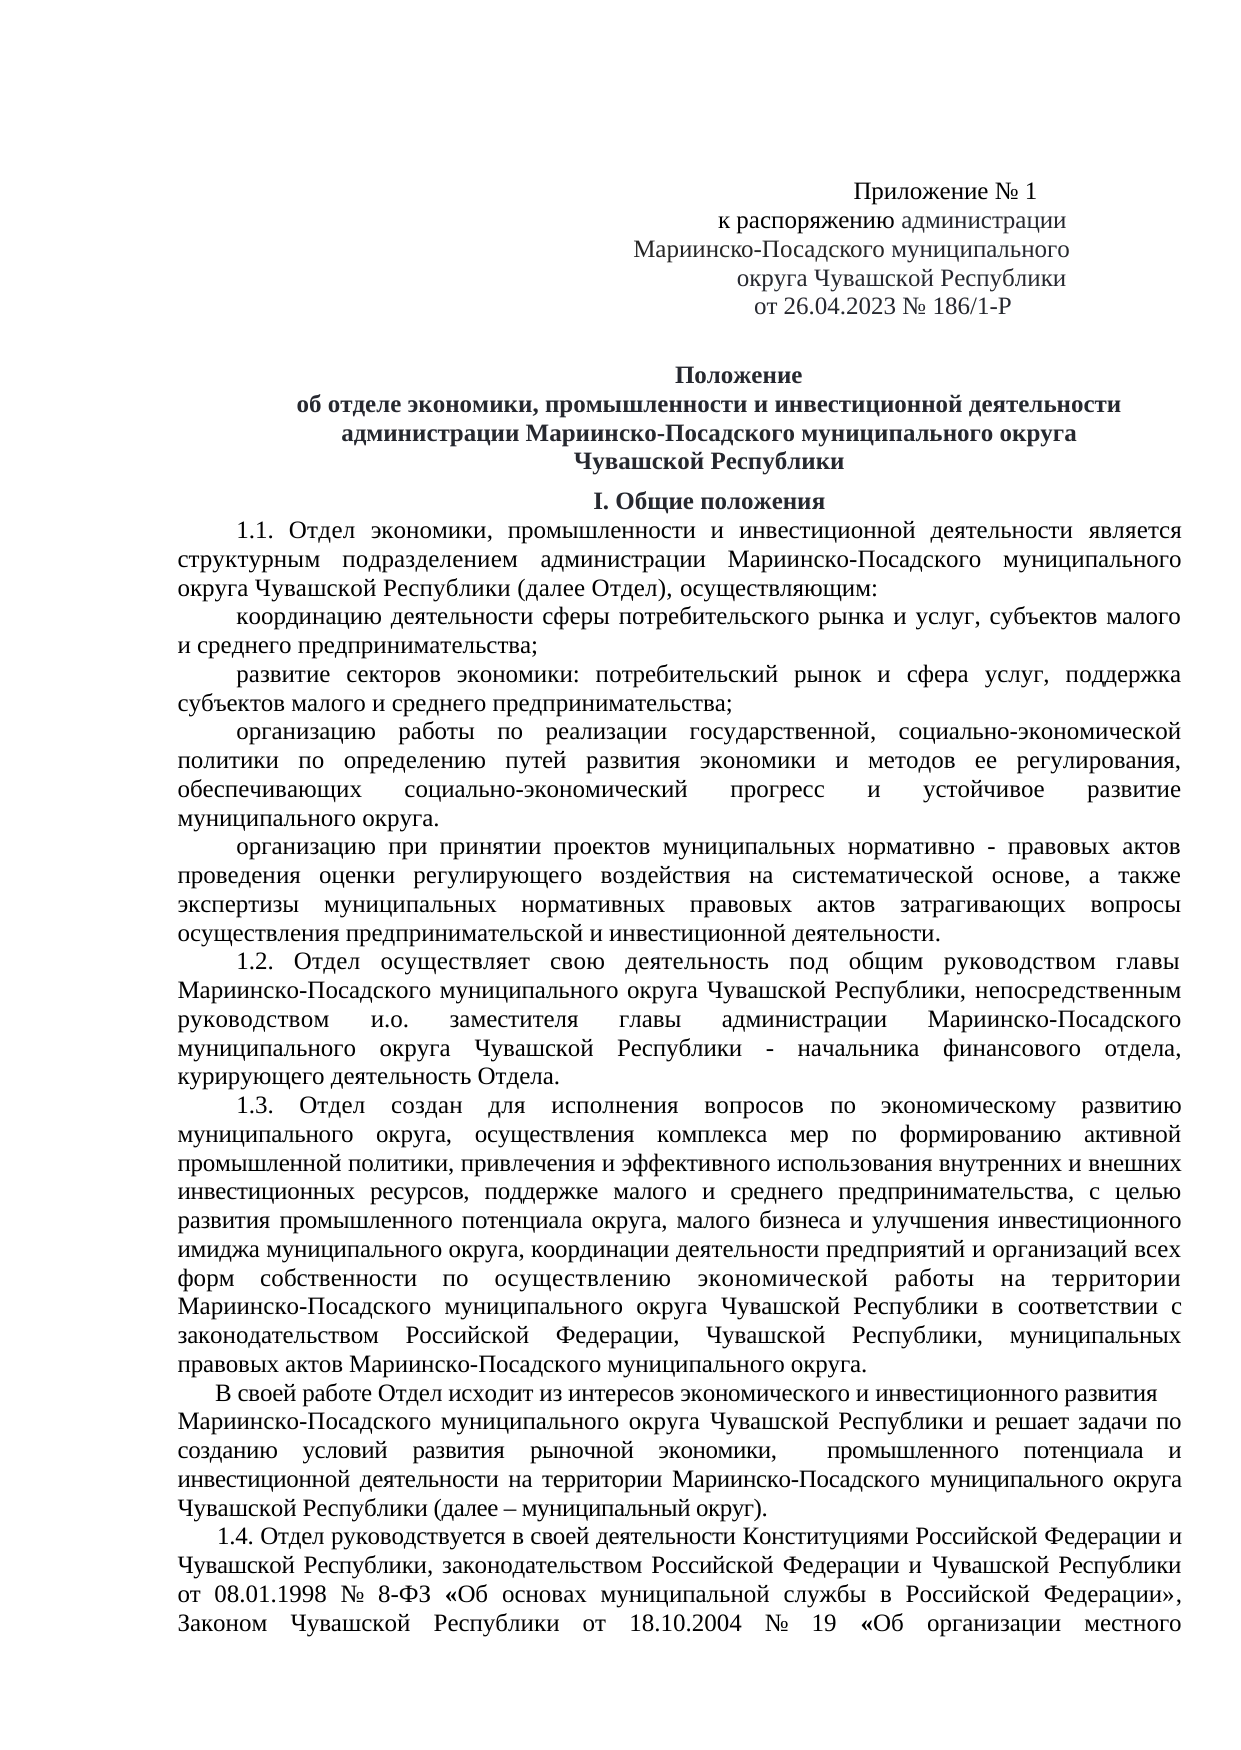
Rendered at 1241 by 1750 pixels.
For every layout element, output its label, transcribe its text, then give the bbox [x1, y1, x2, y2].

text координацию деятельности сферы потребительского рынка и услуг, субъектов малого и среднего предпринимательства; [177, 601, 1182, 659]
text Мариинско-Посадского муниципального округа Чувашской Республики и решает задачи по созданию условий развития рыночной экономики, промышленного потенциала и инвестиционной деятельности на территории Мариинско-Посадского муниципального округа Чувашской Республики (далее – муниципальный округ). [177, 1406, 1182, 1521]
text В своей работе Отдел исходит из интересов экономического и инвестиционного развития [177, 1378, 1182, 1406]
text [177, 1521, 1182, 1636]
text организацию работы по реализации государственной, социально-экономической политики по определению путей развития экономики и методов ее регулирования, обеспечивающих социально-экономический прогресс и устойчивое развитие муниципального округа. [177, 716, 1182, 831]
subtitle I. Общие положения [177, 486, 1182, 515]
text 1.1. Отдел экономики, промышленности и инвестиционной деятельности является структурным подразделением администрации Мариинско-Посадского муниципального округа Чувашской Республики (далее Отдел), осуществляющим: [177, 515, 1182, 601]
text 1.2. Отдел осуществляет свою деятельность под общим руководством главы Мариинско-Посадского муниципального округа Чувашской Республики, непосредственным руководством и.о. заместителя главы администрации Мариинско-Посадского муниципального округа Чувашской Республики - начальника финансового отдела, курирующего деятельность Отдела. [177, 946, 1182, 1090]
text Приложение № 1 [177, 176, 1182, 205]
text 1.3. Отдел создан для исполнения вопросов по экономическому развитию муниципального округа, осуществления комплекса мер по формированию активной промышленной политики, привлечения и эффективного использования внутренних и внешних инвестиционных ресурсов, поддержке малого и среднего предпринимательства, с целью развития промышленного потенциала округа, малого бизнеса и улучшения инвестиционного имиджа муниципального округа, координации деятельности предприятий и организаций всех форм собственности по осуществлению экономической работы на территории Мариинско-Посадского муниципального округа Чувашской Республики в соответствии с законодательством Российской Федерации, Чувашской Республики, муниципальных правовых актов Мариинско-Посадского муниципального округа. [177, 1090, 1182, 1378]
text организацию при принятии проектов муниципальных нормативно - правовых актов проведения оценки регулирующего воздействия на систематической основе, а также экспертизы муниципальных нормативных правовых актов затрагивающих вопросы осуществления предпринимательской и инвестиционной деятельности. [177, 831, 1182, 946]
text к распоряжению администрации Мариинско-Посадского муниципального [177, 205, 1182, 263]
text округа Чувашской Республики от 26.04.2023 № 186/1-Р [177, 263, 1182, 320]
subtitle Положение об отделе экономики, промышленности и инвестиционной деятельности администрации Мариинско-Посадского муниципального округа Чувашской Республики [236, 360, 1182, 475]
text развитие секторов экономики: потребительский рынок и сфера услуг, поддержка субъектов малого и среднего предпринимательства; [177, 659, 1182, 716]
